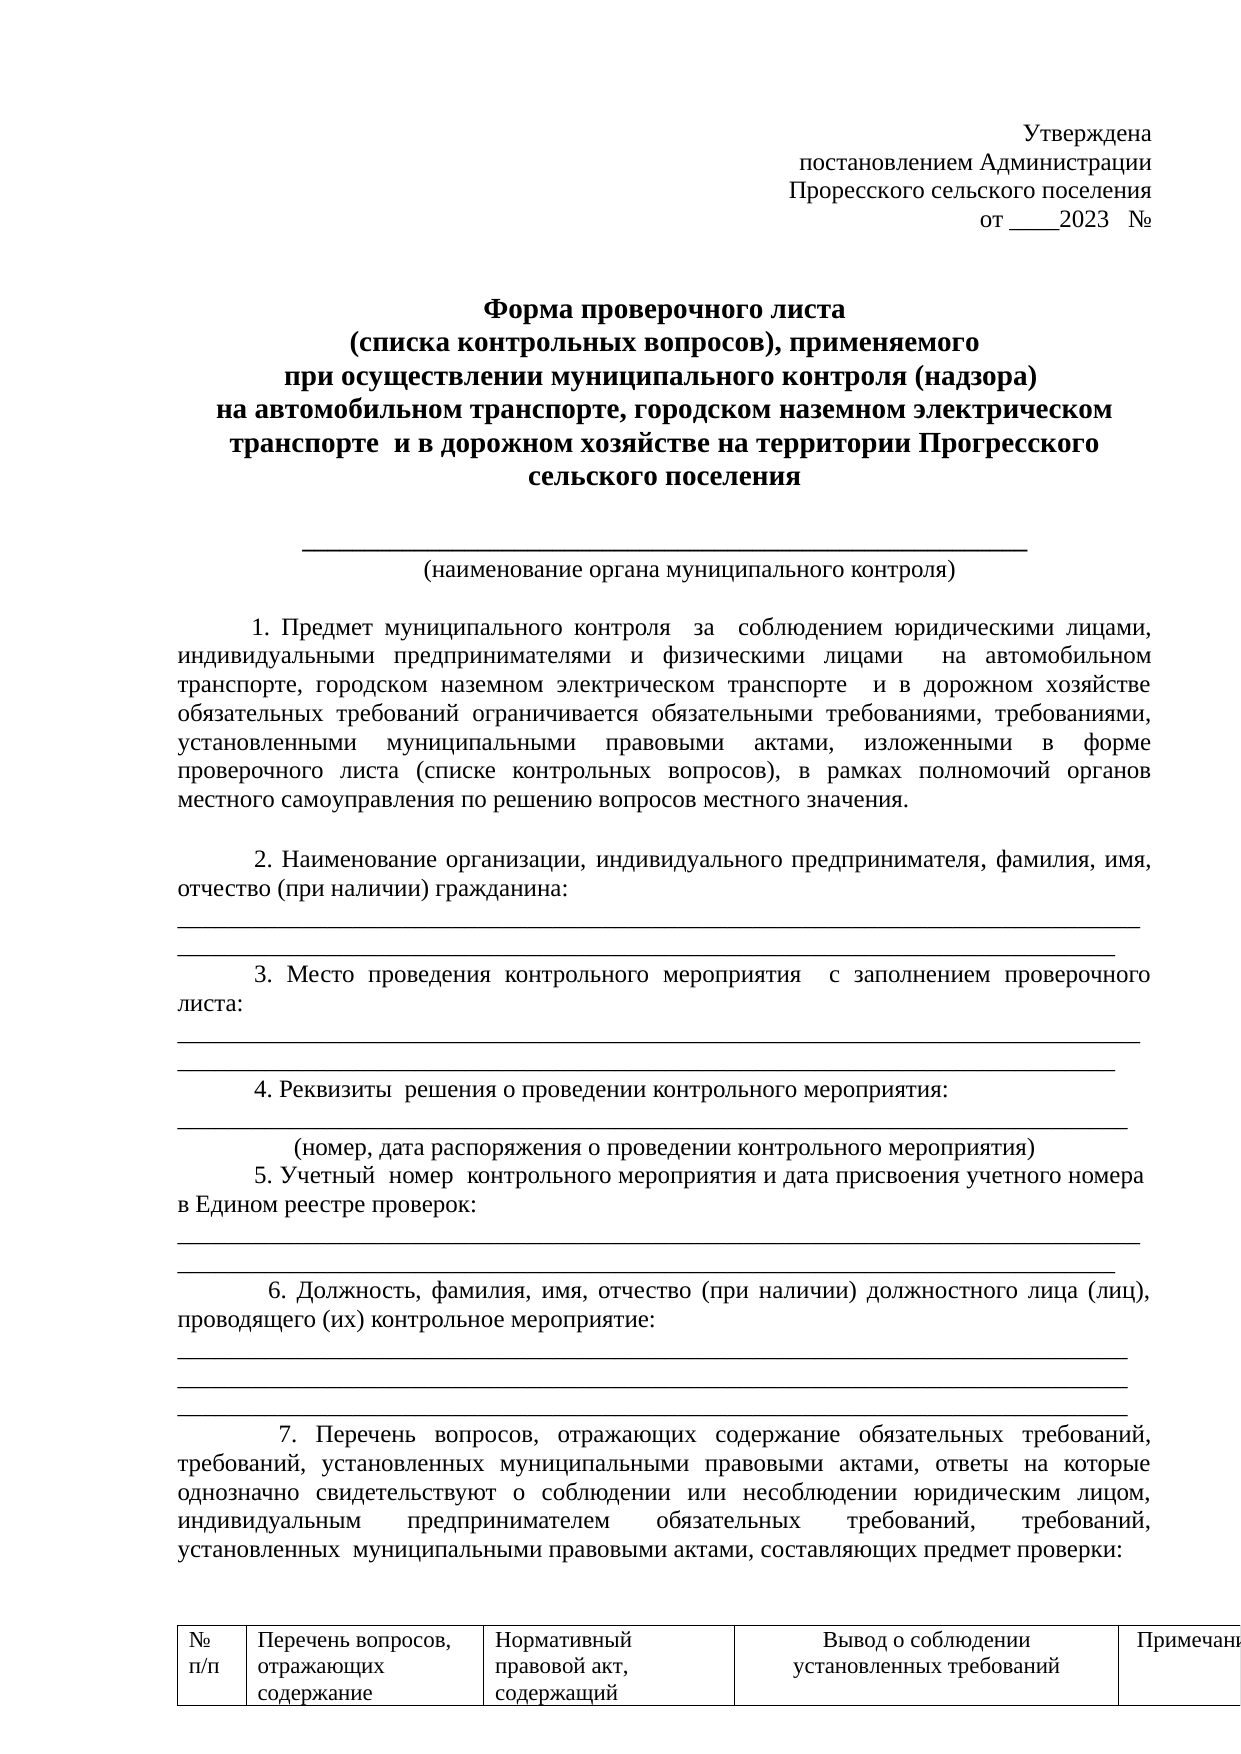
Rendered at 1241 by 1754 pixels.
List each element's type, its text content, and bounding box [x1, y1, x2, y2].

text ________________________________________________________________________________________________________________________________________________________ [177, 1017, 1152, 1074]
text 5. Учетный номер контрольного мероприятия и дата присвоения учетного номера в Едином реестре проверок: [177, 1160, 1152, 1218]
text 4. Реквизиты решения о проведении контрольного мероприятия: [177, 1074, 1152, 1103]
text (номер, дата распоряжения о проведении контрольного мероприятия) [177, 1132, 1152, 1160]
text 7. Перечень вопросов, отражающих содержание обязательных требований, требований, установленных муниципальными правовыми актами, ответы на которые однозначно свидетельствуют о соблюдении или несоблюдении юридическим лицом, индивидуальным предпринимателем обязательных требований, требований, установленных муниципальными правовыми актами, составляющих предмет проверки: [177, 1419, 1152, 1563]
text от ____2023 № [177, 204, 1152, 233]
table_header Примечание [1119, 1626, 1240, 1705]
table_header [247, 1626, 483, 1705]
text (списка контрольных вопросов), применяемого [177, 324, 1152, 358]
text Проресского сельского поселения [177, 176, 1152, 204]
text постановлением Администрации [177, 147, 1152, 176]
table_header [735, 1626, 1118, 1705]
text ____________________________________________________________________________ [177, 1390, 1152, 1419]
text 3. Место проведения контрольного мероприятия с заполнением проверочного листа: [177, 959, 1152, 1017]
table_header № п/п [178, 1626, 246, 1705]
text 1. Предмет муниципального контроля за соблюдением юридическими лицами, индивидуальными предпринимателями и физическими лицами на автомобильном транспорте, городском наземном электрическом транспорте и в дорожном хозяйстве обязательных требований ограничивается обязательными требованиями, требованиями, установленными муниципальными правовыми актами, изложенными в форме проверочного листа (списке контрольных вопросов), в рамках полномочий органов местного самоуправления по решению вопросов местного значения. [177, 612, 1152, 813]
text ________________________________________________________________________________________________________________________________________________________ [177, 902, 1152, 959]
text Утверждена [177, 118, 1152, 147]
text ____________________________________________________________________________ [177, 1362, 1152, 1390]
text при осуществлении муниципального контроля (надзора) на автомобильном транспорте, городском наземном электрическом транспорте и в дорожном хозяйстве на территории Прогресского сельского поселения [177, 358, 1152, 492]
text Форма проверочного листа [177, 291, 1152, 324]
text ____________________________________________________________________________ [177, 1333, 1152, 1362]
text ________________________________________________________________________________________________________________________________________________________ [177, 1218, 1152, 1275]
text (наименование органа муниципального контроля) [177, 554, 1152, 583]
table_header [484, 1626, 734, 1705]
text 2. Наименование организации, индивидуального предпринимателя, фамилия, имя, отчество (при наличии) гражданина: [177, 842, 1152, 902]
text ____________________________________________________________________________ [177, 1103, 1152, 1132]
text 6. Должность, фамилия, имя, отчество (при наличии) должностного лица (лиц), проводящего (их) контрольное мероприятие: [177, 1275, 1152, 1333]
text __________________________________________________________ [177, 526, 1152, 554]
